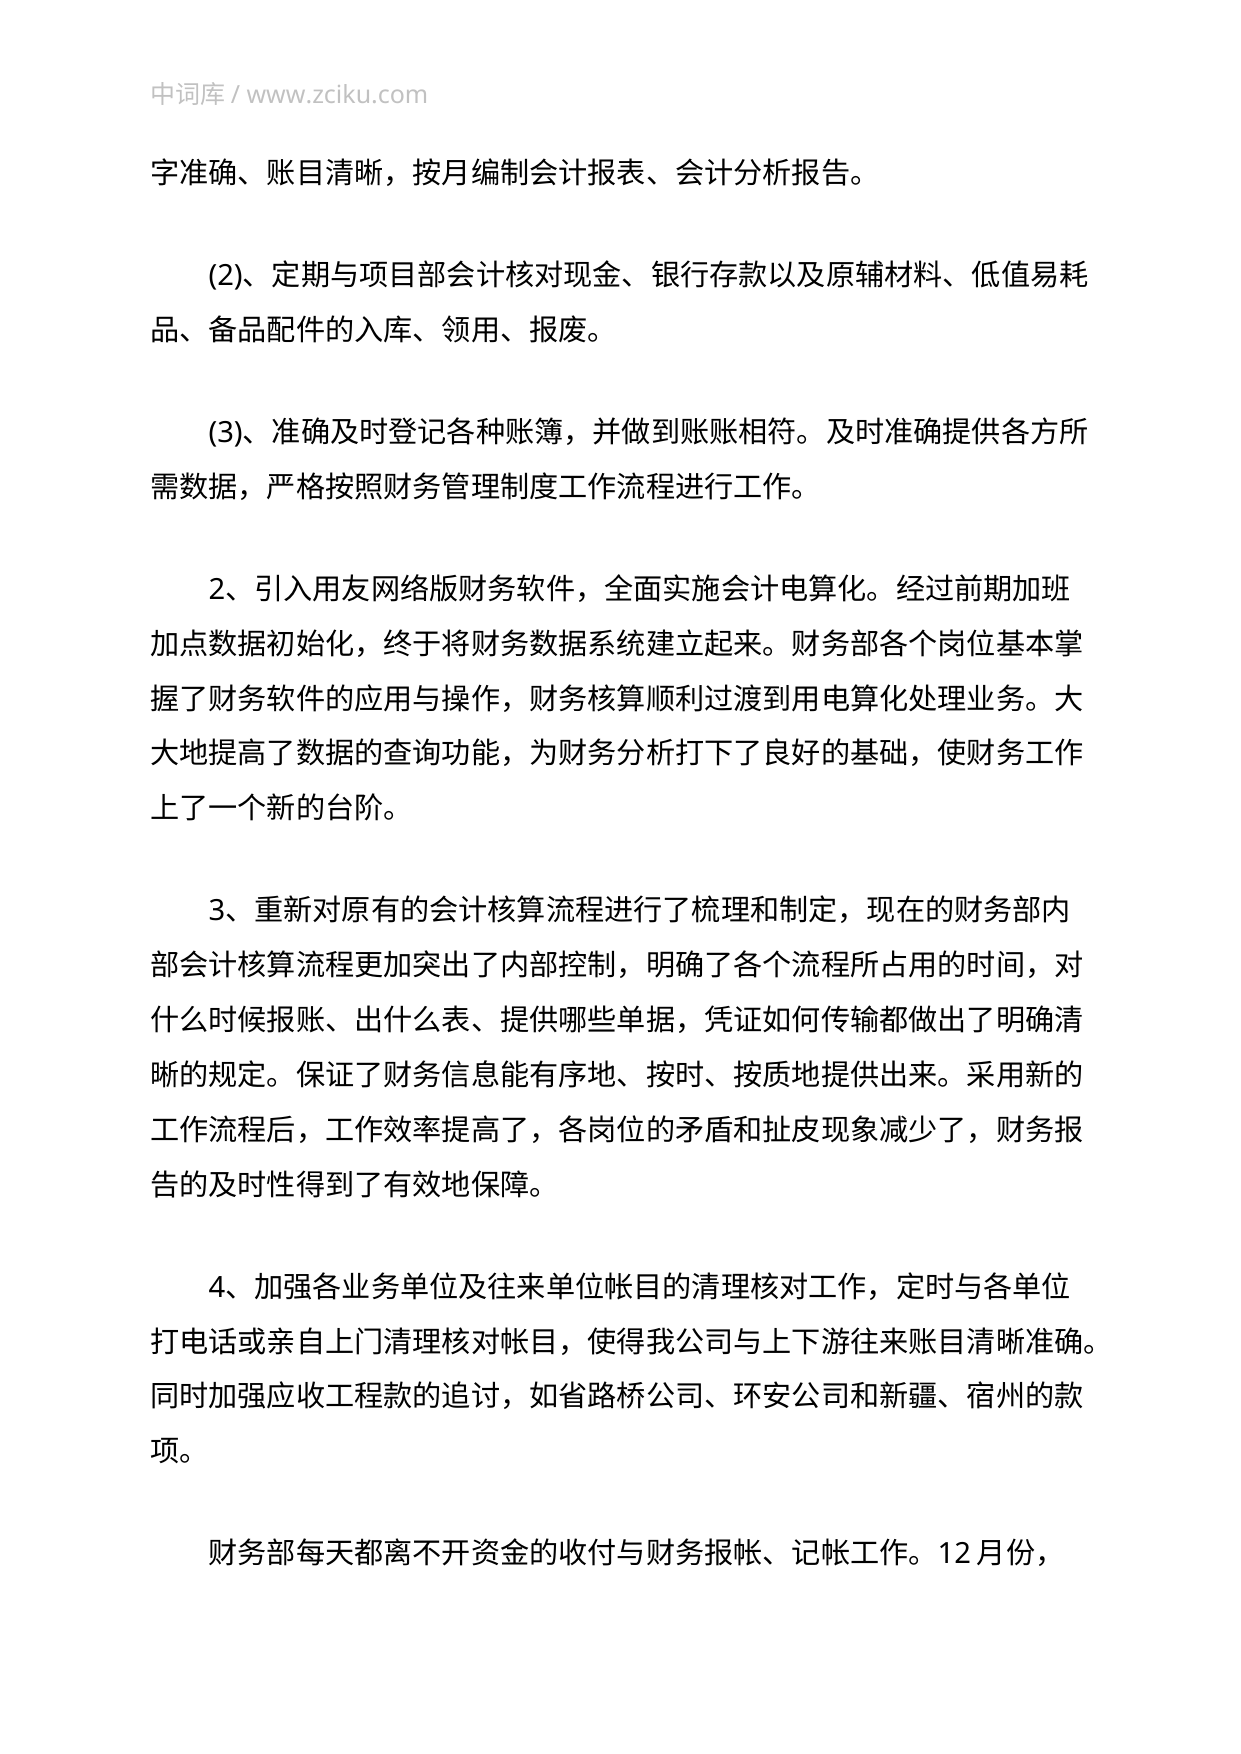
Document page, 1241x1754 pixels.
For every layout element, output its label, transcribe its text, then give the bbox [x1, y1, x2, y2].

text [150, 1530, 1090, 1572]
text (2)、定期与项目部会计核对现金、银行存款以及原辅材料、低值易耗品、备品配件的入库、领用、报废。 [150, 252, 1090, 349]
text (3)、准确及时登记各种账簿，并做到账账相符。及时准确提供各方所需数据，严格按照财务管理制度工作流程进行工作。 [150, 408, 1090, 506]
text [150, 150, 1090, 192]
text 3、重新对原有的会计核算流程进行了梳理和制定，现在的财务部内部会计核算流程更加突出了内部控制，明确了各个流程所占用的时间，对什么时候报账、出什么表、提供哪些单据，凭证如何传输都做出了明确清晰的规定。保证了财务信息能有序地、按时、按质地提供出来。采用新的工作流程后，工作效率提高了，各岗位的矛盾和扯皮现象减少了，财务报告的及时性得到了有效地保障。 [150, 887, 1090, 1204]
text 2、引入用友网络版财务软件，全面实施会计电算化。经过前期加班加点数据初始化，终于将财务数据系统建立起来。财务部各个岗位基本掌握了财务软件的应用与操作，财务核算顺利过渡到用电算化处理业务。大大地提高了数据的查询功能，为财务分析打下了良好的基础，使财务工作上了一个新的台阶。 [150, 565, 1090, 827]
text 4、加强各业务单位及往来单位帐目的清理核对工作，定时与各单位打电话或亲自上门清理核对帐目，使得我公司与上下游往来账目清晰准确。同时加强应收工程款的追讨，如省路桥公司、环安公司和新疆、宿州的款项。 [150, 1263, 1090, 1470]
